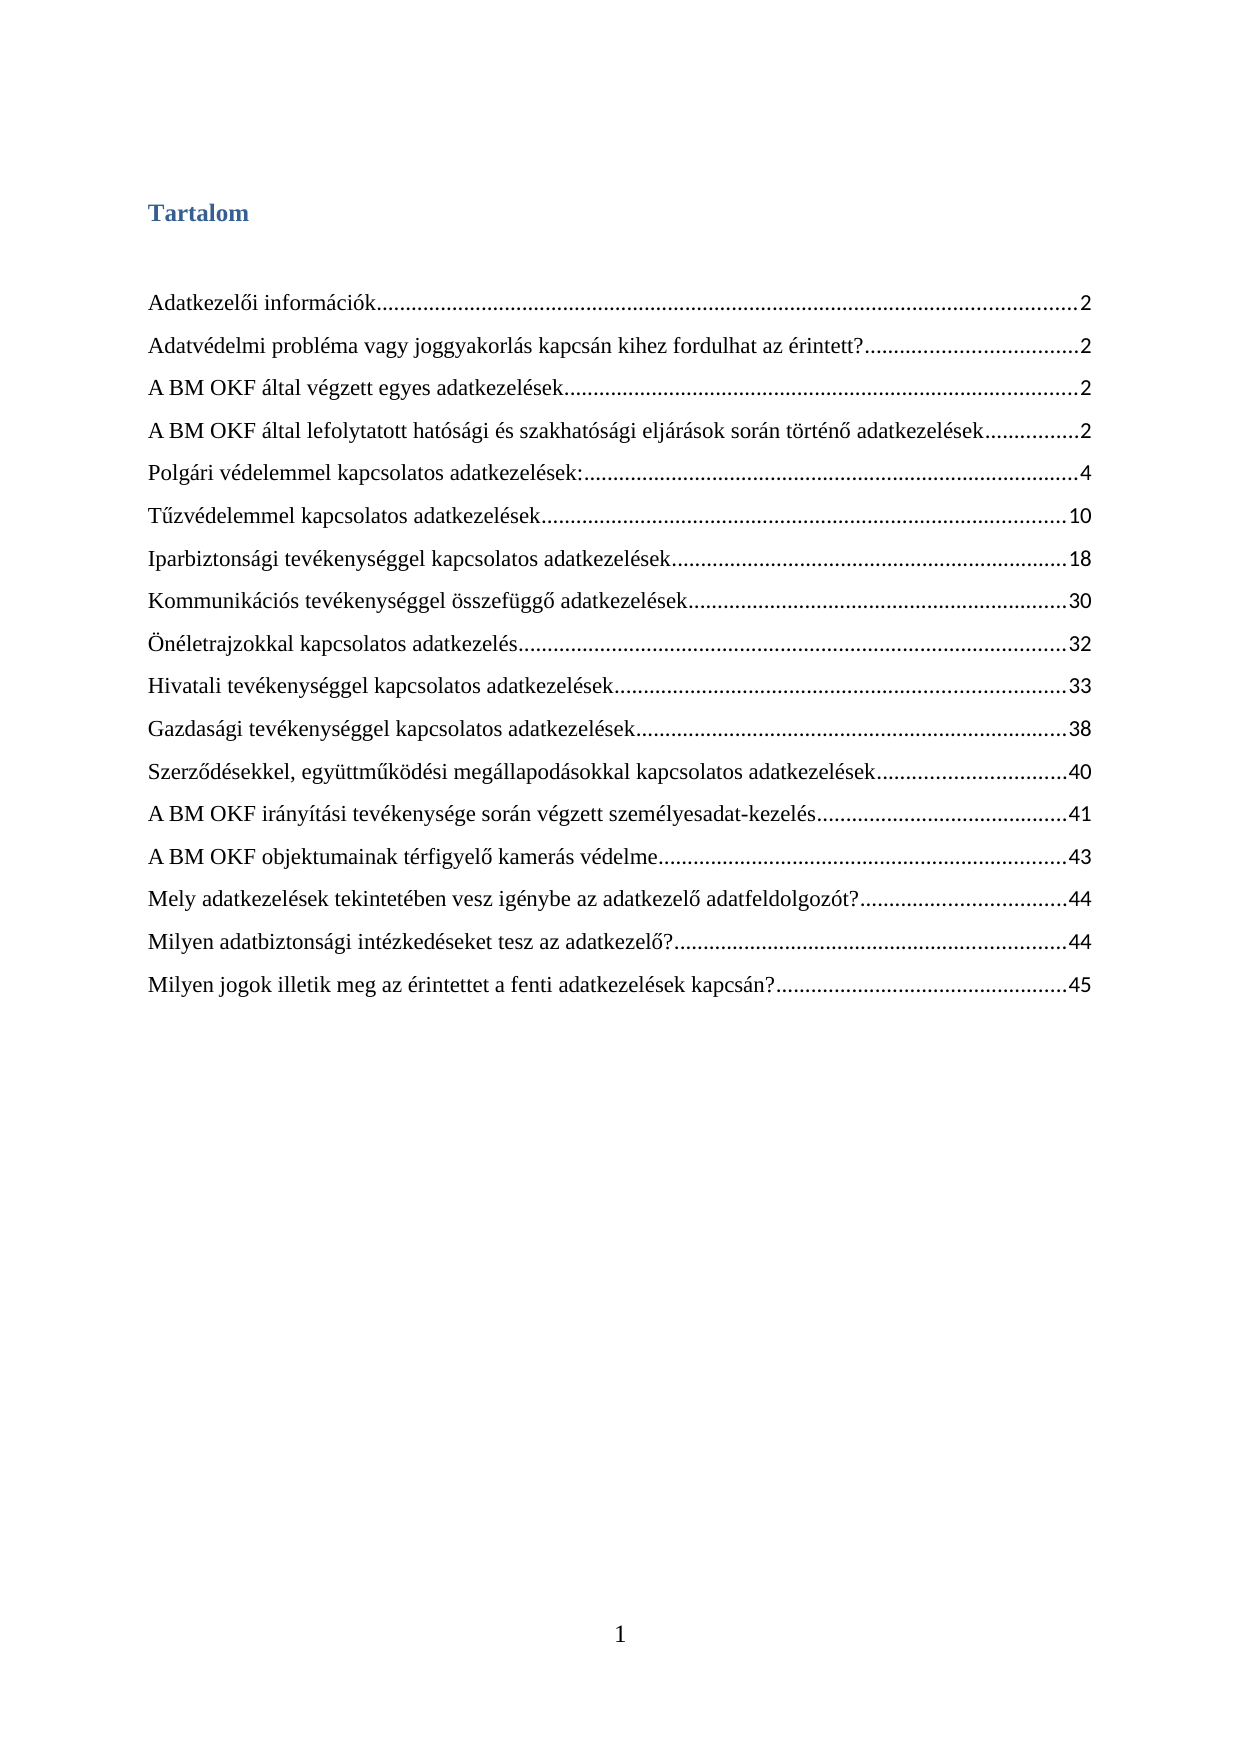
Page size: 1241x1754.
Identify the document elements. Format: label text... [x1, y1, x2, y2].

text Szerződésekkel, együttműködési megállapodásokkal kapcsolatos adatkezelések 40 [148, 757, 1093, 785]
text Önéletrajzokkal kapcsolatos adatkezelés 32 [148, 629, 1093, 657]
text Adatvédelmi probléma vagy joggyakorlás kapcsán kihez fordulhat az érintett? 2 [148, 331, 1093, 359]
text A BM OKF által lefolytatott hatósági és szakhatósági eljárások során történő adatkezelések 2 [148, 416, 1093, 444]
subtitle Tartalom [148, 198, 1093, 226]
text Tűzvédelemmel kapcsolatos adatkezelések 10 [148, 501, 1093, 529]
text Hivatali tevékenységgel kapcsolatos adatkezelések 33 [148, 672, 1093, 699]
text Mely adatkezelések tekintetében vesz igénybe az adatkezelő adatfeldolgozót? 44 [148, 884, 1093, 913]
text A BM OKF objektumainak térfigyelő kamerás védelme 43 [148, 842, 1093, 870]
text A BM OKF által végzett egyes adatkezelések 2 [148, 373, 1093, 401]
text Polgári védelemmel kapcsolatos adatkezelések: 4 [148, 458, 1093, 487]
text Gazdasági tevékenységgel kapcsolatos adatkezelések 38 [148, 714, 1093, 742]
text A BM OKF irányítási tevékenysége során végzett személyesadat-kezelés 41 [148, 799, 1093, 827]
text Kommunikációs tevékenységgel összefüggő adatkezelések 30 [148, 586, 1093, 614]
text Adatkezelői információk 2 [148, 288, 1093, 316]
text Milyen adatbiztonsági intézkedéseket tesz az adatkezelő? 44 [148, 927, 1093, 955]
text Milyen jogok illetik meg az érintettet a fenti adatkezelések kapcsán? 45 [148, 970, 1093, 998]
text Iparbiztonsági tevékenységgel kapcsolatos adatkezelések 18 [148, 544, 1093, 572]
